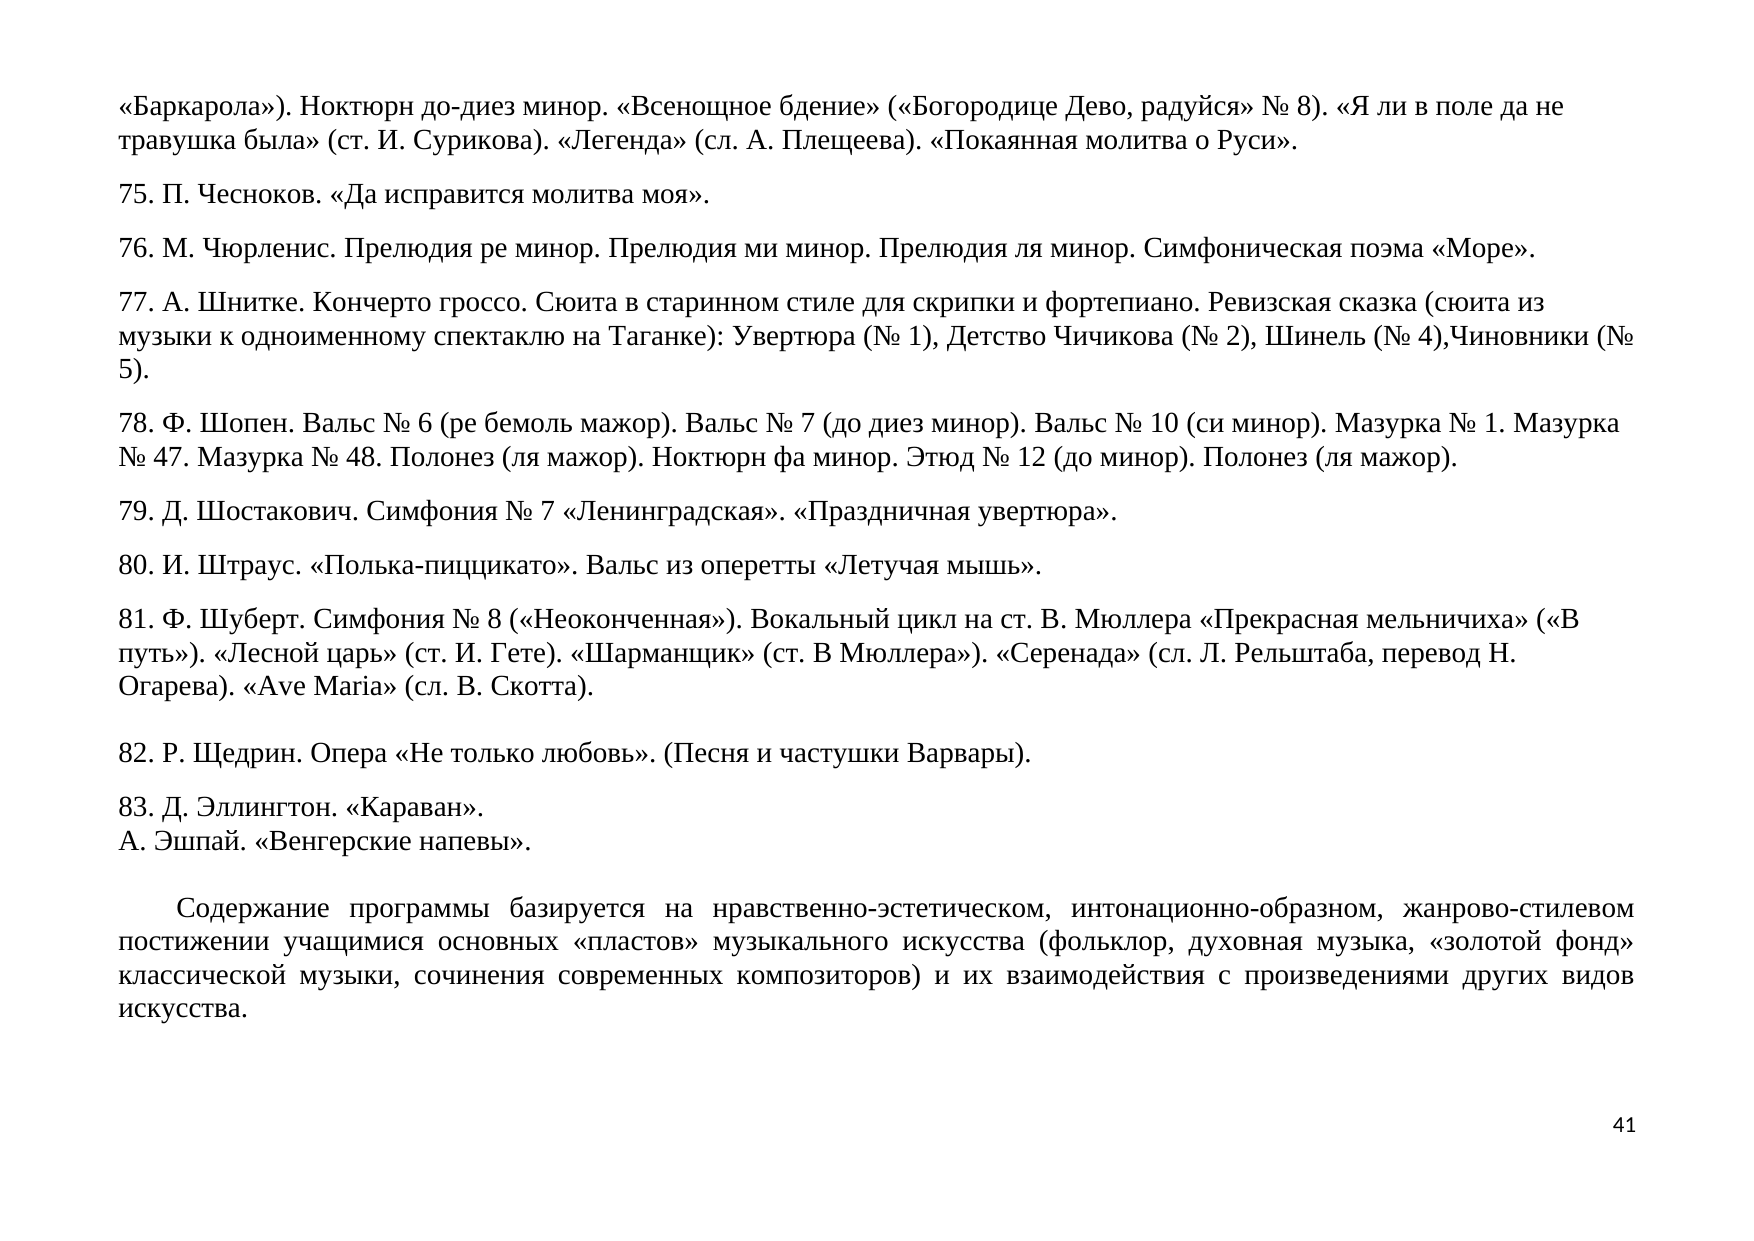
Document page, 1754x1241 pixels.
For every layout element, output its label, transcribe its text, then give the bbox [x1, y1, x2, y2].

text 83. Д. Эллингтон. «Караван». [118, 789, 1636, 823]
text 75. П. Чесноков. «Да исправится молитва моя». [118, 176, 1636, 210]
text 80. И. Штраус. «Полька-пиццикато». Вальс из оперетты «Летучая мышь». [118, 547, 1636, 581]
text Содержание программы базируется на нравственно-эстетическом, интонационно-образном, жанрово-стилевом постижении учащимися основных «пластов» музыкального искусства (фольклор, духовная музыка, «золотой фонд» классической музыки, сочинения современных композиторов) и их взаимодействия с произведениями других видов искусства. [118, 890, 1636, 1024]
text 76. М. Чюрленис. Прелюдия ре минор. Прелюдия ми минор. Прелюдия ля минор. Симфоническая поэма «Море». [118, 230, 1636, 264]
text 79. Д. Шостакович. Симфония № 7 «Ленинградская». «Праздничная увертюра». [118, 493, 1636, 527]
text 77. А. Шнитке. Кончерто гроссо. Сюита в старинном стиле для скрипки и фортепиано. Ревизская сказка (сюита из музыки к одноименному спектаклю на Таганке): Увертюра (№ 1), Детство Чичикова (№ 2), Шинель (№ 4),Чиновники (№ 5). [118, 284, 1636, 385]
text 82. Р. Щедрин. Опера «Не только любовь». (Песня и частушки Варвары). [118, 735, 1636, 769]
text А. Эшпай. «Венгерские напевы». [118, 823, 1636, 856]
text 78. Ф. Шопен. Вальс № 6 (ре бемоль мажор). Вальс № 7 (до диез минор). Вальс № 10 (си минор). Мазурка № 1. Мазурка № 47. Мазурка № 48. Полонез (ля мажор). Ноктюрн фа минор. Этюд № 12 (до минор). Полонез (ля мажор). [118, 405, 1636, 472]
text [118, 88, 1636, 156]
text 81. Ф. Шуберт. Симфония № 8 («Неоконченная»). Вокальный цикл на ст. В. Мюллера «Прекрасная мельничиха» («В путь»). «Лесной царь» (ст. И. Гете). «Шарманщик» (ст. В Мюллера»). «Серенада» (сл. Л. Рельштаба, перевод Н. Огарева). «Ave Maria» (сл. В. Скотта). [118, 601, 1636, 702]
